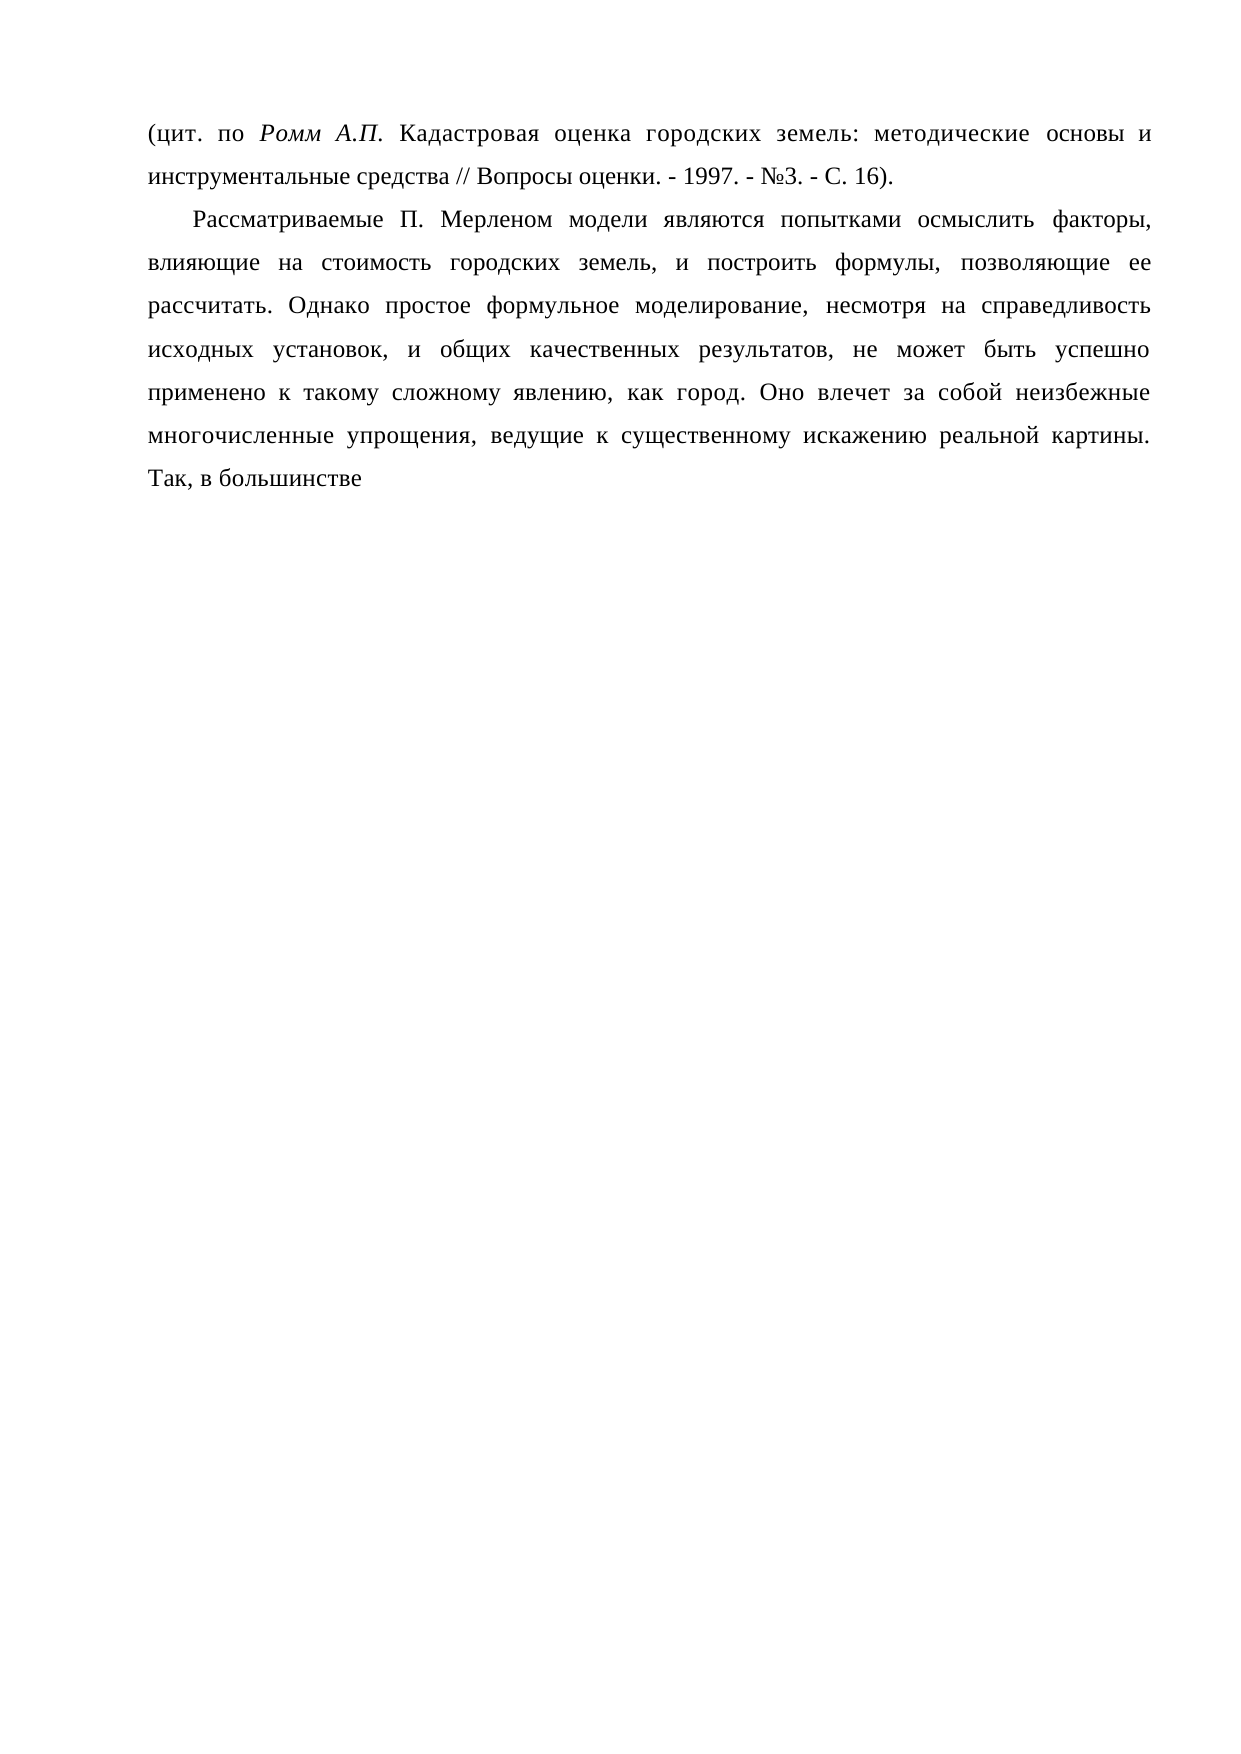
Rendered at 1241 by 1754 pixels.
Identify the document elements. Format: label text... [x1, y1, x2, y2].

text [148, 118, 1152, 190]
text Рассматриваемые П. Мерленом модели являются попытками осмыслить факторы, влияющие на стоимость городских земель, и построить формулы, позволяющие ее рассчитать. Однако простое формульное моделирование, несмотря на справедливость исходных установок, и общих качественных результатов, не может быть успешно применено к такому сложному явлению, как город. Оно влечет за собой неизбежные многочисленные упрощения, ведущие к существенному искажению реальной картины. Так, в большинстве [148, 204, 1152, 492]
